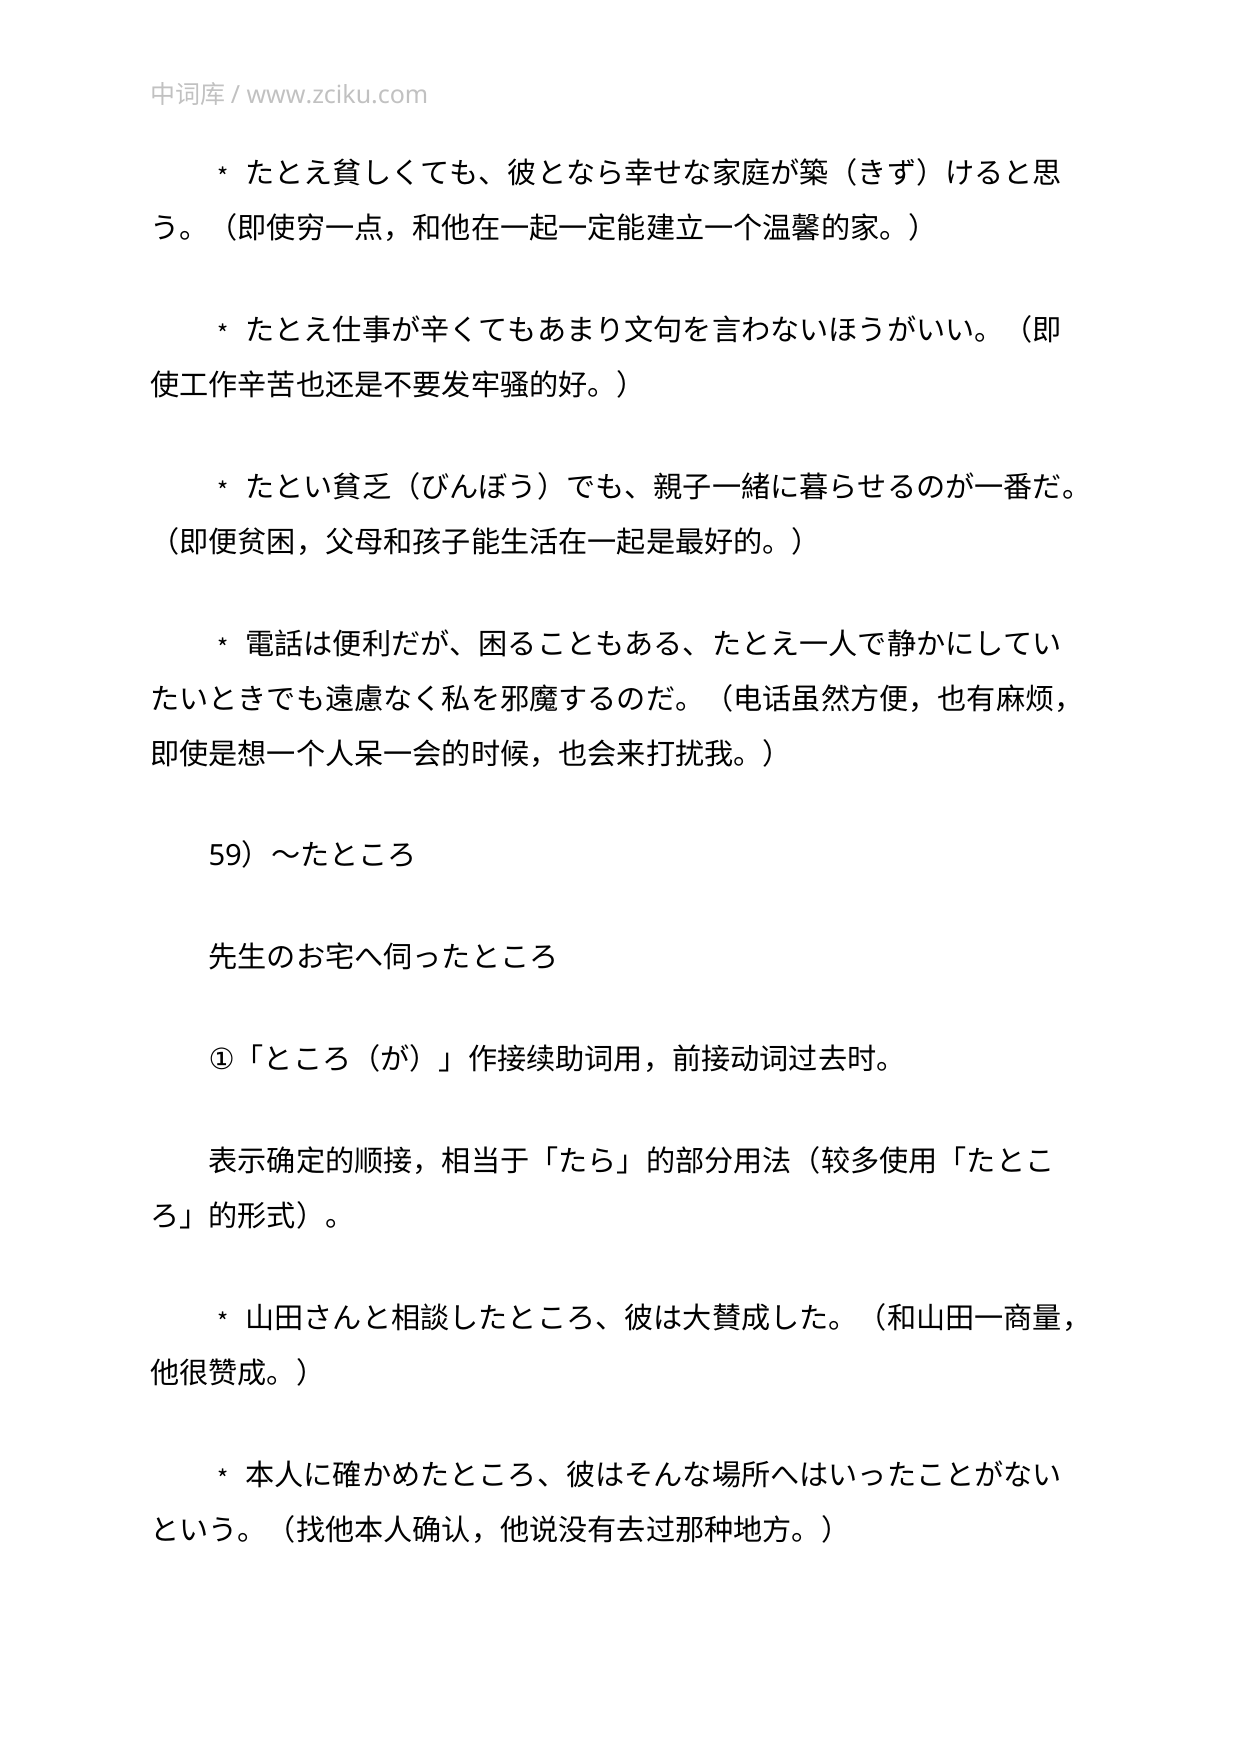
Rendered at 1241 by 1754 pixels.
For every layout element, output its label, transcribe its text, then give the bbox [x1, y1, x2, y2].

text 先生のお宅へ伺ったところ [150, 934, 1090, 976]
text ﹡ たとえ貧しくても、彼となら幸せな家庭が築（きず）けると思う。（即使穷一点，和他在一起一定能建立一个温馨的家。） [150, 150, 1090, 247]
text ﹡ 電話は便利だが、困ることもある、たとえ一人で静かにしていたいときでも遠慮なく私を邪魔するのだ。（电话虽然方便，也有麻烦，即使是想一个人呆一会的时候，也会来打扰我。） [150, 620, 1090, 772]
text ﹡ たとえ仕事が辛くてもあまり文句を言わないほうがいい。（即使工作辛苦也还是不要发牢骚的好。） [150, 307, 1090, 404]
text 59）～たところ [150, 832, 1090, 874]
text ﹡ たとい貧乏（びんぼう）でも、親子一緒に暮らせるのが一番だ。（即便贫困，父母和孩子能生活在一起是最好的。） [150, 463, 1090, 561]
text ﹡ 山田さんと相談したところ、彼は大賛成した。（和山田一商量，他很赞成。） [150, 1294, 1090, 1392]
text 表示确定的顺接，相当于「たら」的部分用法（较多使用「たところ」的形式）。 [150, 1138, 1090, 1235]
text ①「ところ（が）」作接续助词用，前接动词过去时。 [150, 1036, 1090, 1078]
text ﹡ 本人に確かめたところ、彼はそんな場所へはいったことがないという。（找他本人确认，他说没有去过那种地方。） [150, 1451, 1090, 1548]
